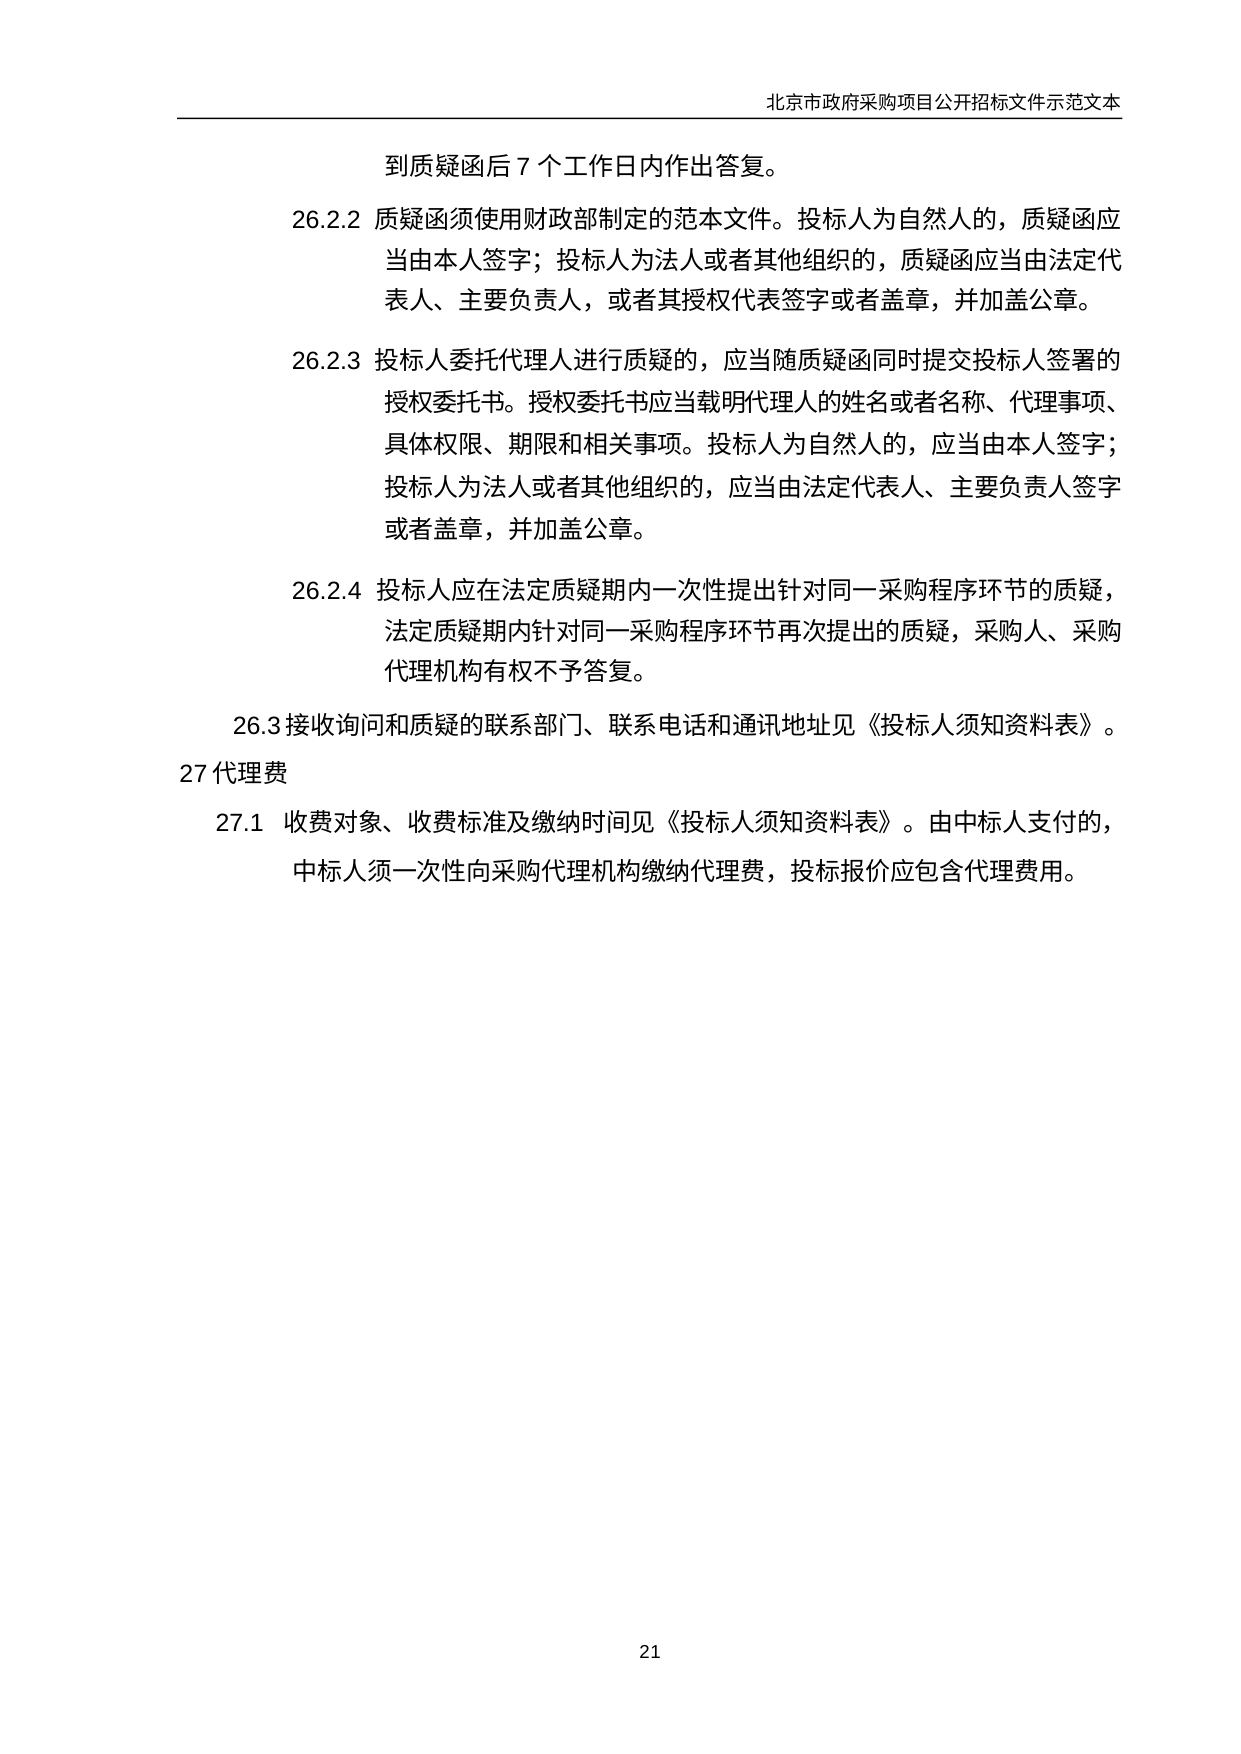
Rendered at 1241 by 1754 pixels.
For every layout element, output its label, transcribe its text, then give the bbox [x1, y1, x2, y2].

text 26.3接收询问和质疑的联系部门、联系电话和通讯地址见《投标人须知资料表》。 [177, 711, 1129, 741]
text 27.1 收费对象、收费标准及缴纳时间见《投标人须知资料表》。由中标人支付的， [177, 808, 1127, 838]
text 26.2.3 投标人委托代理人进行质疑的，应当随质疑函同时提交投标人签署的授权委托书。授权委托书应当载明代理人的姓名或者名称、代理事项、具体权限、期限和相关事项。投标人为自然人的，应当由本人签字；投标人为法人或者其他组织的，应当由法定代表人、主要负责人签字或者盖章，并加盖公章。 [292, 340, 1132, 546]
text 中标人须一次性向采购代理机构缴纳代理费，投标报价应包含代理费用。 [292, 856, 1132, 886]
text 26.2.2 质疑函须使用财政部制定的范本文件。投标人为自然人的，质疑函应当由本人签字；投标人为法人或者其他组织的，质疑函应当由法定代表人、主要负责人，或者其授权代表签字或者盖章，并加盖公章。 [292, 200, 1122, 317]
text 27代理费 [179, 759, 1132, 789]
text 26.2.4 投标人应在法定质疑期内一次性提出针对同一采购程序环节的质疑， 法定质疑期内针对同一采购程序环节再次提出的质疑，采购人、采购代理机构有权不予答复。 [292, 570, 1129, 688]
text 到质疑函后7 个工作日内作出答复。 [384, 152, 1132, 182]
